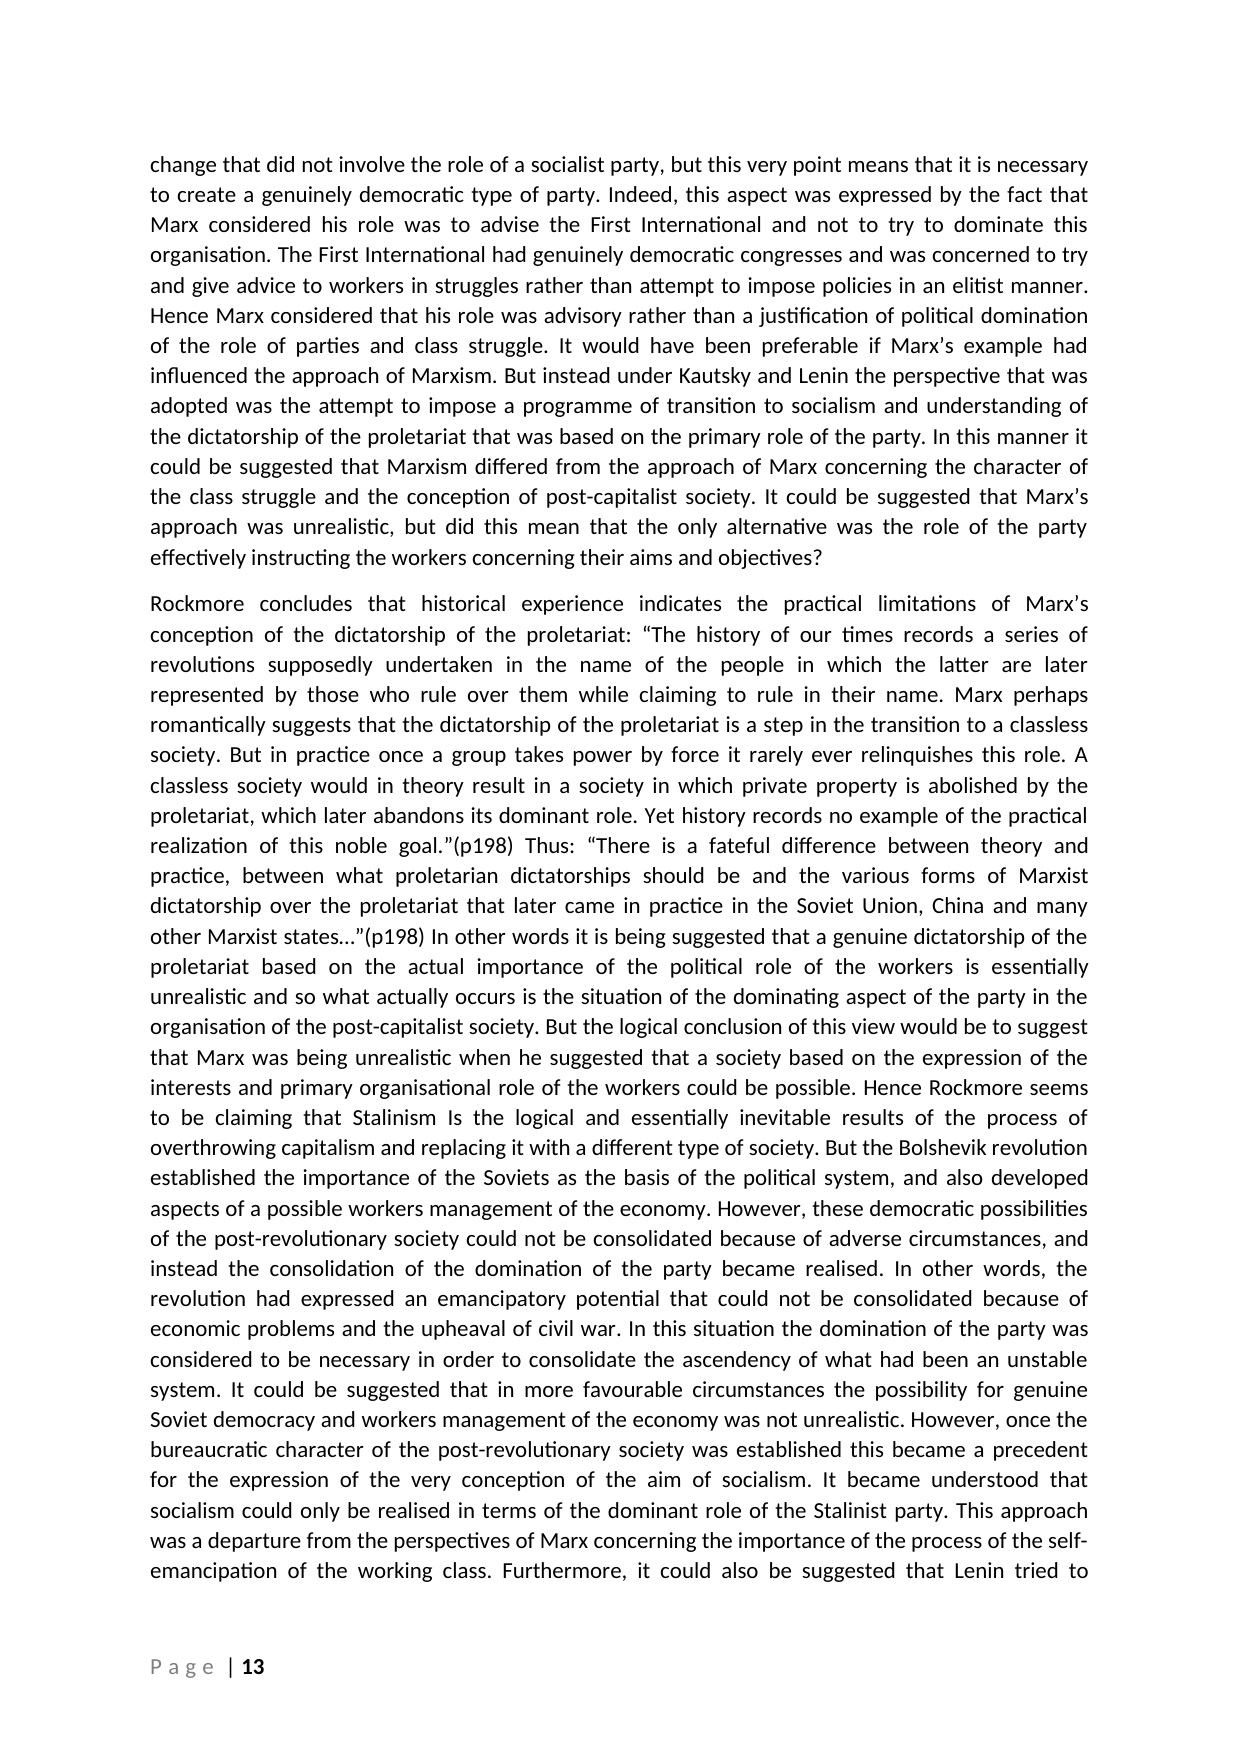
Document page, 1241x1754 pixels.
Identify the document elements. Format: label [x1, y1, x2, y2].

text [150, 589, 1090, 1584]
text [150, 150, 1090, 571]
